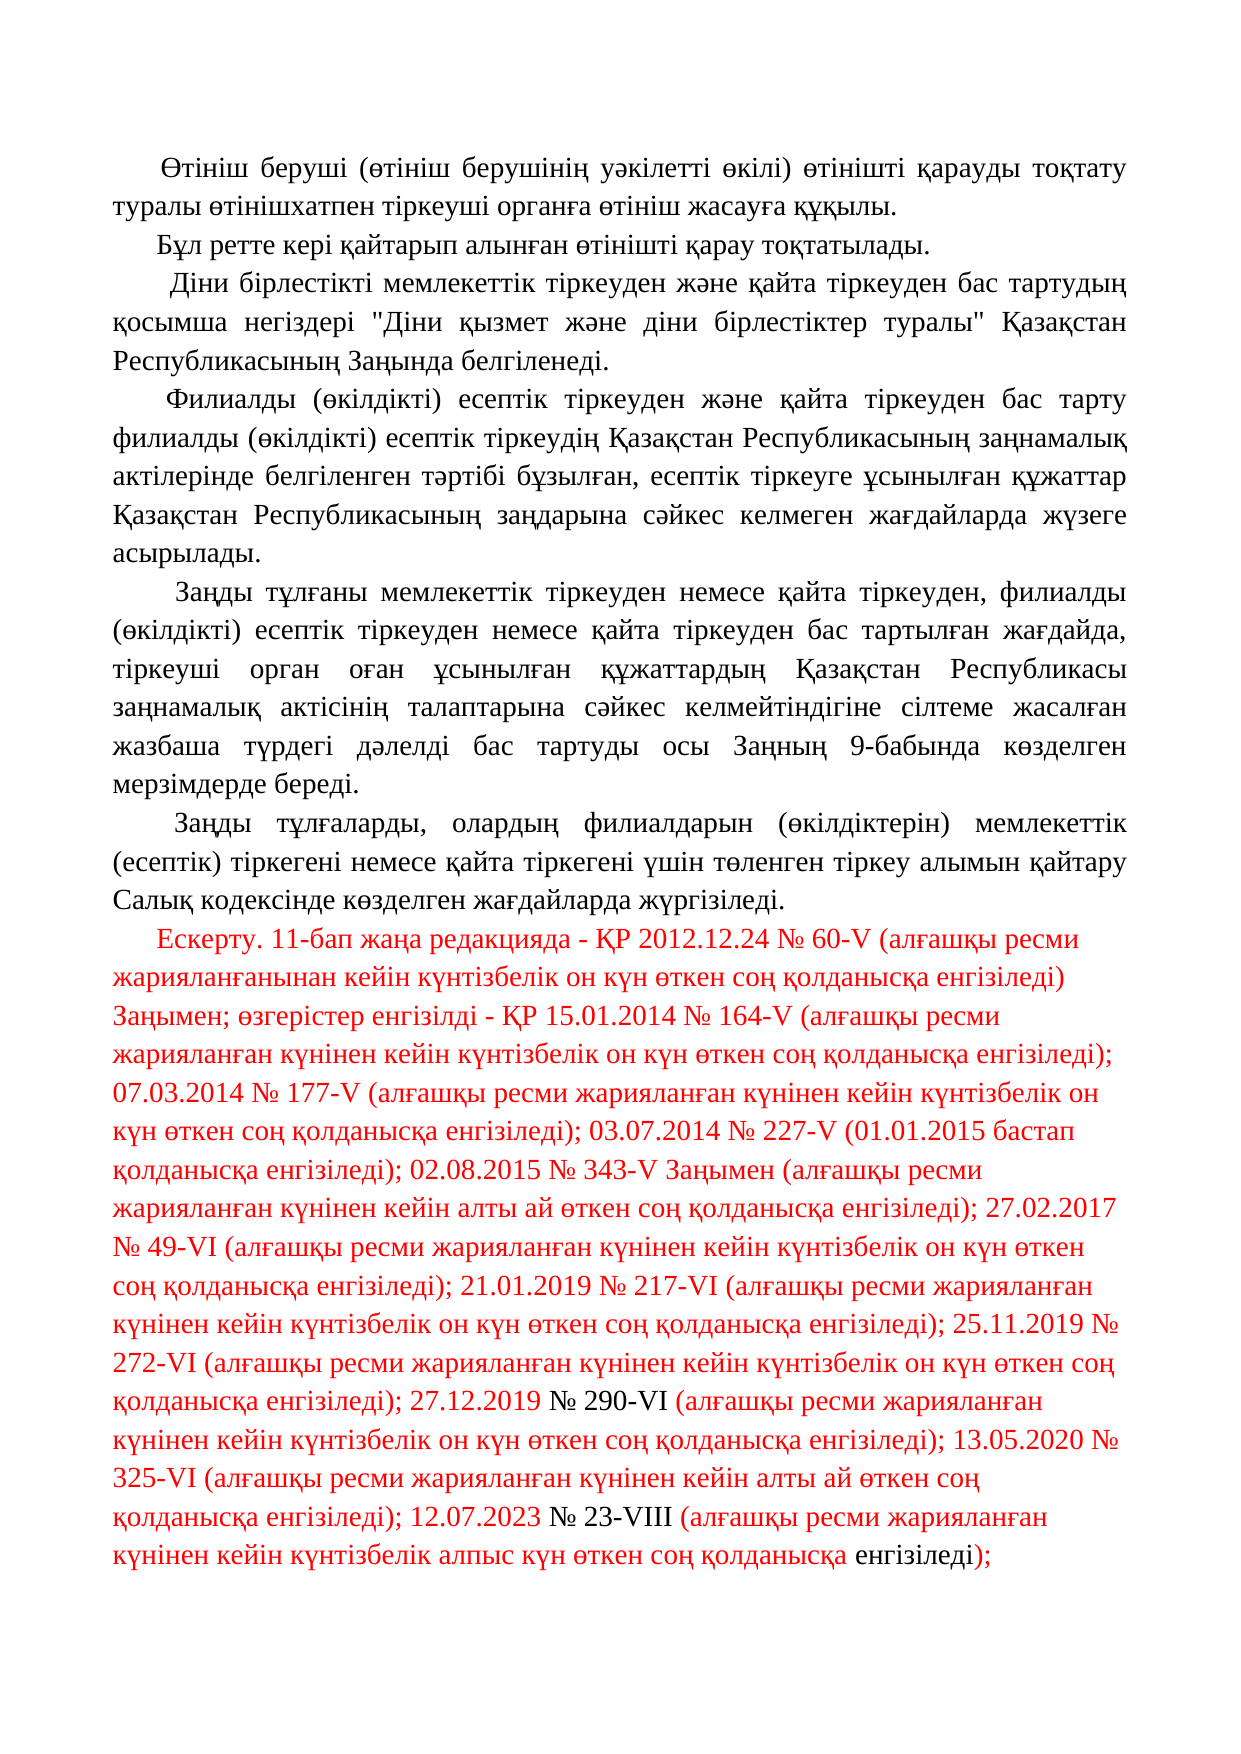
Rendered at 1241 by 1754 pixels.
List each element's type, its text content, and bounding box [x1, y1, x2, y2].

text Өтініш беруші (өтініш берушінің уәкілетті өкілі) өтінішті қарауды тоқтату туралы өтінішхатпен тіркеуші органға өтініш жасауға құқылы. [112, 150, 1128, 222]
text Заңды тұлғаларды, олардың филиалдарын (өкілдіктерін) мемлекеттік (есептік) тіркегені немесе қайта тіркегені үшін төленген тіркеу алымын қайтару Салық кодексінде көзделген жағдайларда жүргізіледі. [112, 805, 1128, 916]
text Дiни бiрлестiктi мемлекеттiк тiркеуден және қайта тiркеуден бас тартудың қосымша негiздерi "Дiни қызмет және дiни бiрлестiктер туралы" Қазақстан Республикасының Заңында белгiленедi. [112, 266, 1128, 376]
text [112, 921, 1128, 1571]
text Бұл ретте кері қайтарып алынған өтінішті қарау тоқтатылады. [112, 227, 1128, 261]
text Филиалды (өкiлдiктi) есептiк тiркеуден және қайта тiркеуден бас тарту филиалды (өкiлдiктi) есептік тіркеудің Қазақстан Республикасының заңнамалық актілерінде белгiленген тәртiбi бұзылған, есептiк тiркеуге ұсынылған құжаттар Қазақстан Республикасының заңдарына сәйкес келмеген жағдайларда жүзеге асырылады. [112, 381, 1128, 569]
text Заңды тұлғаны мемлекеттiк тiркеуден немесе қайта тiркеуден, филиалды (өкiлдiктi) есептiк тiркеуден немесе қайта тiркеуден бас тартылған жағдайда, тiркеушi орган оған ұсынылған құжаттардың Қазақстан Республикасы заңнамалық актiсiнiң талаптарына сәйкес келмейтiндiгіне сiлтеме жасалған жазбаша түрдегі дәлелдi бас тартуды осы Заңның 9-бабында көзделген мерзiмдерде бередi. [112, 574, 1128, 800]
